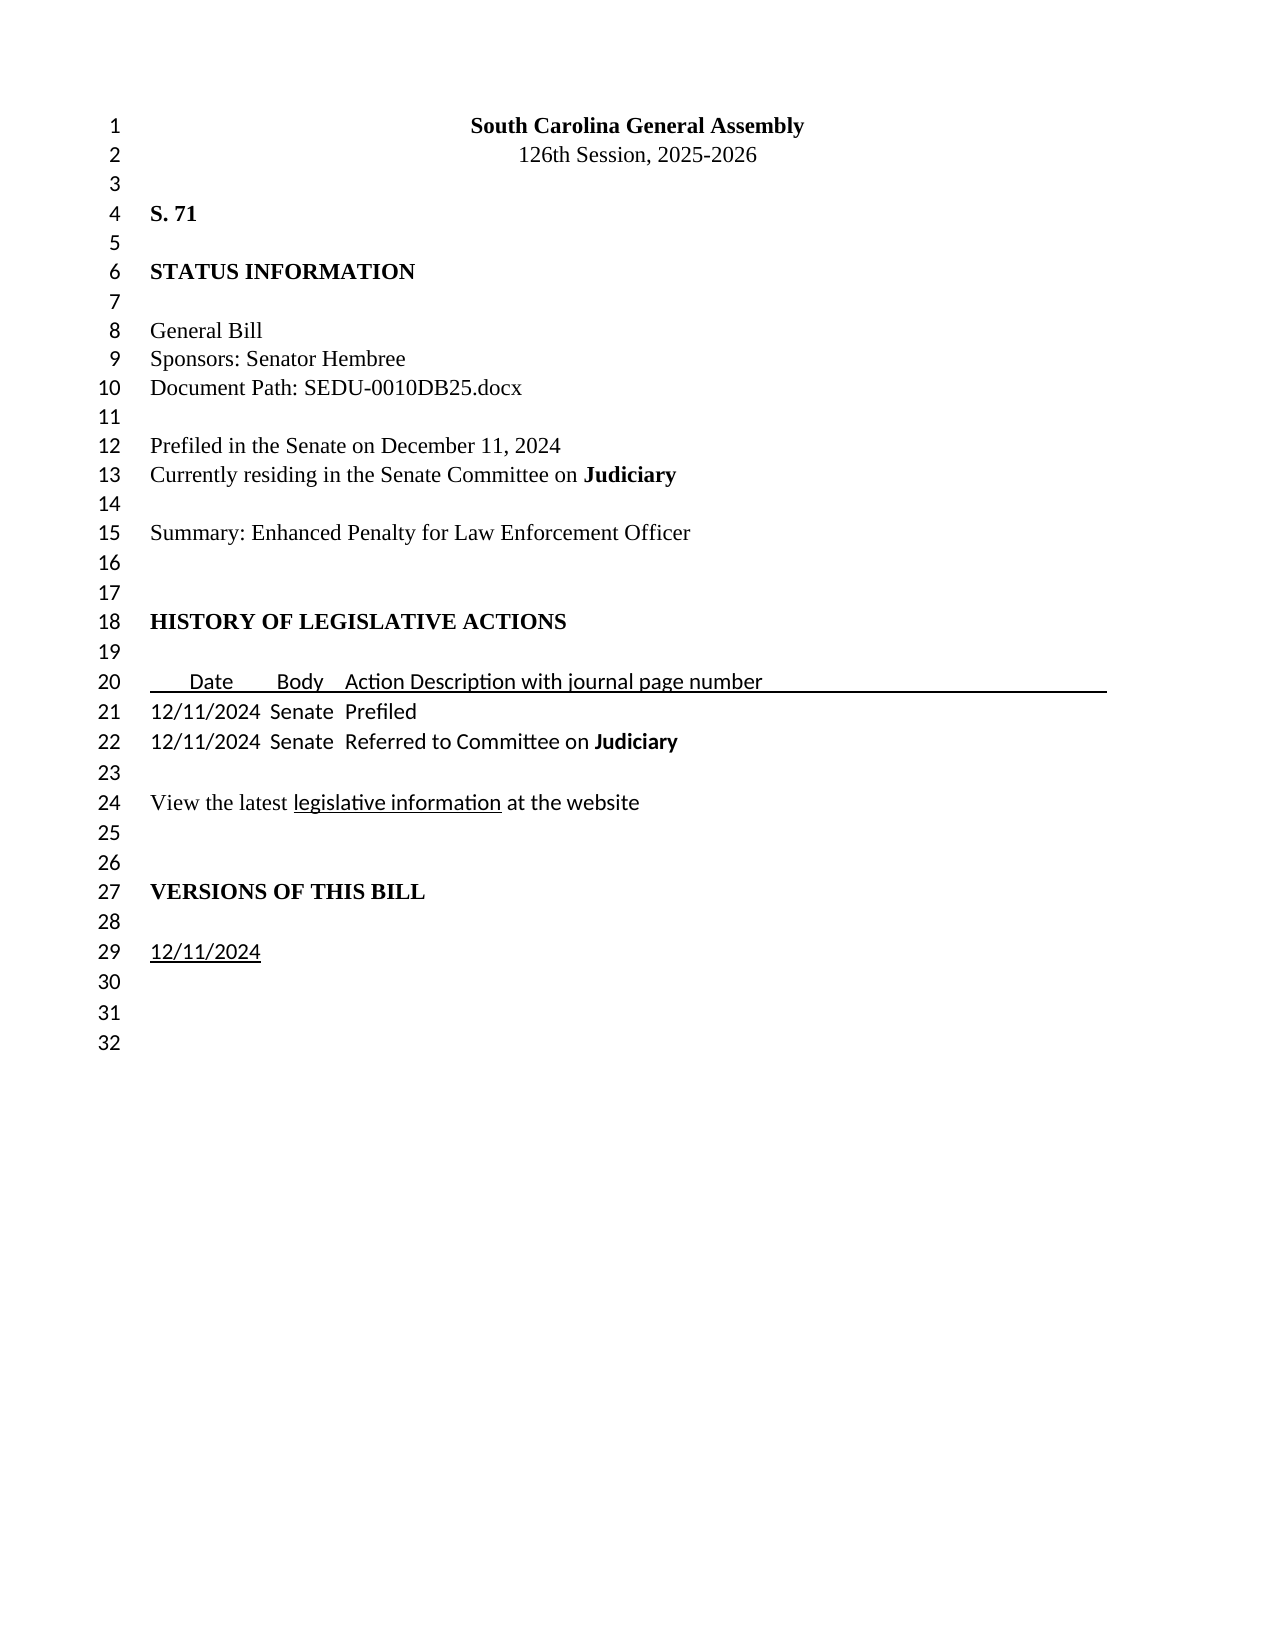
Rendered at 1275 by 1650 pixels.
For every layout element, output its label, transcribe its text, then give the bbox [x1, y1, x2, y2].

text 12/11/2024 Senate Prefiled [150, 697, 1125, 725]
text VERSIONS OF THIS BILL [150, 878, 1125, 905]
text South Carolina General Assembly [150, 112, 1125, 139]
text 12/11/2024 [150, 937, 1125, 965]
text 12/11/2024 Senate Referred to Committee on Judiciary [150, 727, 1125, 755]
text STATUS INFORMATION [150, 258, 1125, 284]
text S. 71 [150, 199, 1125, 226]
text Summary: Enhanced Penalty for Law Enforcement Officer [150, 519, 1125, 546]
text Currently residing in the Senate Committee on Judiciary [150, 461, 1125, 487]
text Document Path: SEDU-0010DB25.docx [150, 374, 1125, 400]
text Prefiled in the Senate on December 11, 2024 [150, 432, 1125, 459]
text 126th Session, 2025-2026 [150, 141, 1125, 167]
text Sponsors: Senator Hembree [150, 345, 1125, 372]
text General Bill [150, 317, 1125, 343]
text View the latest legislative information at the website [150, 788, 1125, 816]
text Date Body Action Description with journal page number [150, 667, 1125, 695]
text HISTORY OF LEGISLATIVE ACTIONS [150, 608, 1125, 635]
